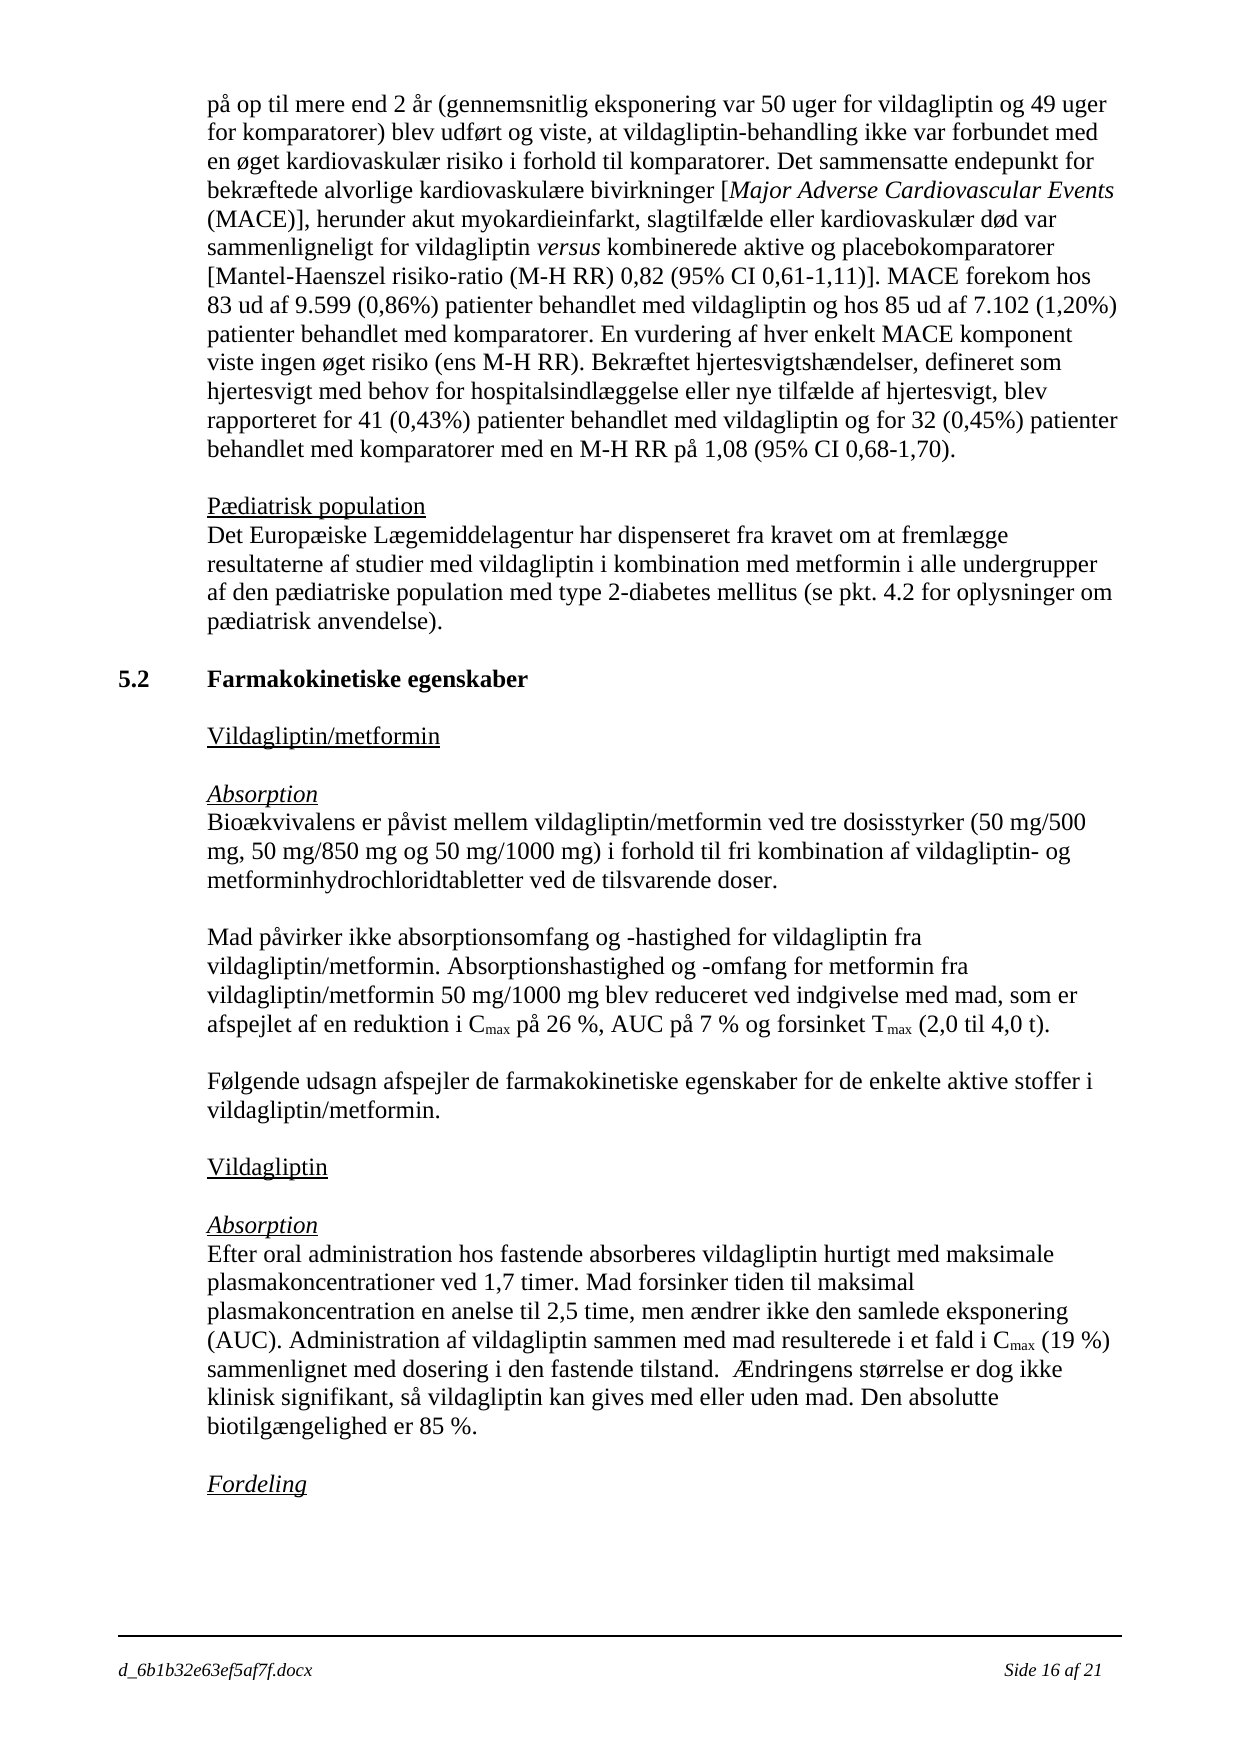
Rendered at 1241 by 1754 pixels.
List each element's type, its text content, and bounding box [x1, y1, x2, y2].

text Fordeling [207, 1469, 1122, 1497]
text Absorption [207, 1210, 1122, 1239]
text Bioækvivalens er påvist mellem vildagliptin/metformin ved tre dosisstyrker (50 mg/500 mg, 50 mg/850 mg og 50 mg/1000 mg) i forhold til fri kombination af vildagliptin- og metforminhydrochloridtabletter ved de tilsvarende doser. [207, 807, 1122, 894]
text 5.2 Farmakokinetiske egenskaber [118, 664, 1122, 692]
text Vildagliptin/metformin [207, 721, 1122, 750]
text Følgende udsagn afspejler de farmakokinetiske egenskaber for de enkelte aktive stoffer i vildagliptin/metformin. [207, 1066, 1122, 1124]
text Det Europæiske Lægemiddelagentur har dispenseret fra kravet om at fremlægge resultaterne af studier med vildagliptin i kombination med metformin i alle undergrupper af den pædiatriske population med type 2-diabetes mellitus (se pkt. 4.2 for oplysninger om pædiatrisk anvendelse). [207, 520, 1122, 635]
text Efter oral administration hos fastende absorberes vildagliptin hurtigt med maksimale plasmakoncentrationer ved 1,7 timer. Mad forsinker tiden til maksimal plasmakoncentration en anelse til 2,5 time, men ændrer ikke den samlede eksponering (AUC). Administration af vildagliptin sammen med mad resulterede i et fald i Cmax (19 %) sammenlignet med dosering i den fastende tilstand. Ændringens størrelse er dog ikke klinisk signifikant, så vildagliptin kan gives med eller uden mad. Den absolutte biotilgængelighed er 85 %. [207, 1239, 1122, 1440]
text Absorption [207, 779, 1122, 807]
text Mad påvirker ikke absorptionsomfang og -hastighed for vildagliptin fra vildagliptin/metformin. Absorptionshastighed og -omfang for metformin fra vildagliptin/metformin 50 mg/1000 mg blev reduceret ved indgivelse med mad, som er afspejlet af en reduktion i Cmax på 26 %, AUC på 7 % og forsinket Tmax (2,0 til 4,0 t). [207, 922, 1122, 1037]
text Vildagliptin [207, 1152, 1122, 1181]
text Pædiatrisk population [207, 491, 1122, 520]
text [207, 89, 1122, 462]
